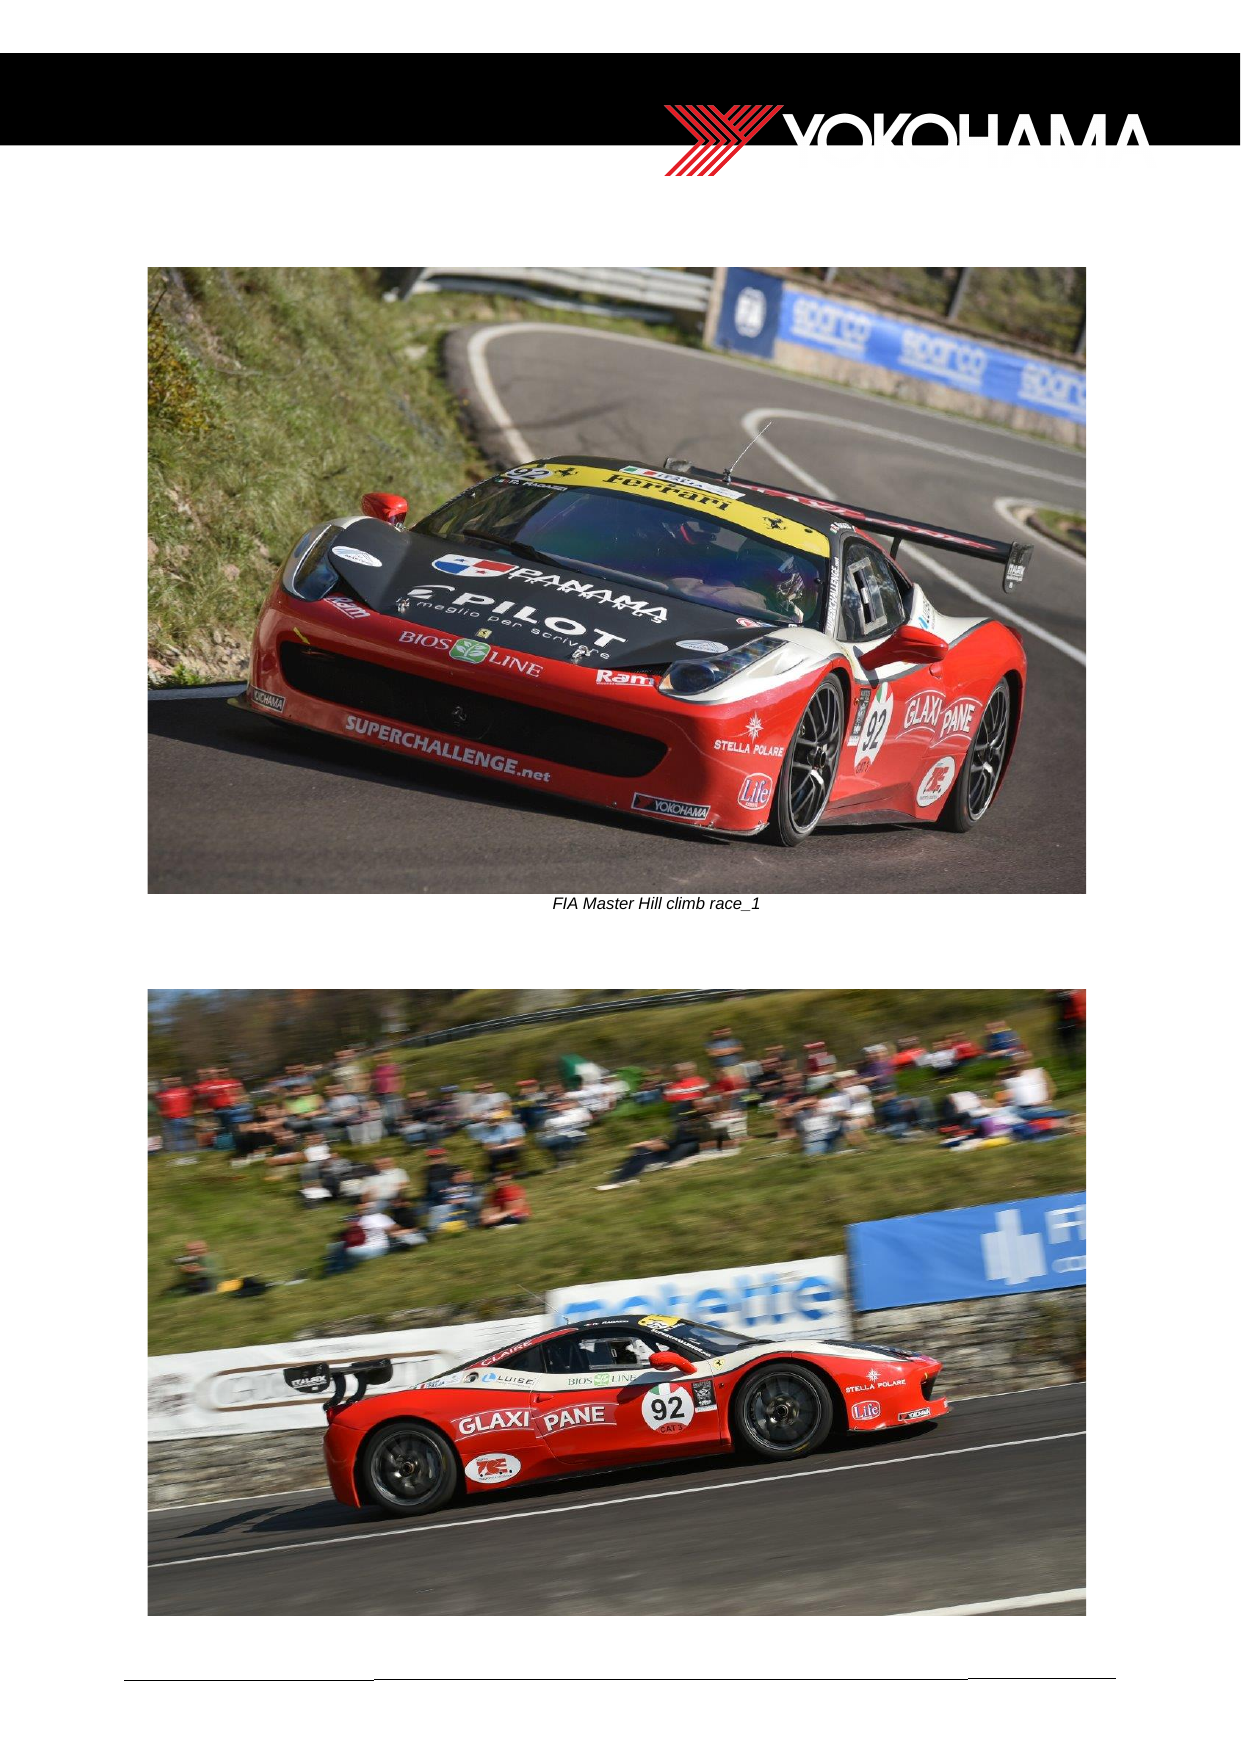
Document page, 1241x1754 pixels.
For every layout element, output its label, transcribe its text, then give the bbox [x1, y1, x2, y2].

picture [574, 39, 1241, 237]
text FIA Master Hill climb race_1 [148, 894, 1093, 913]
picture [147, 267, 1087, 894]
picture [147, 989, 1087, 1616]
